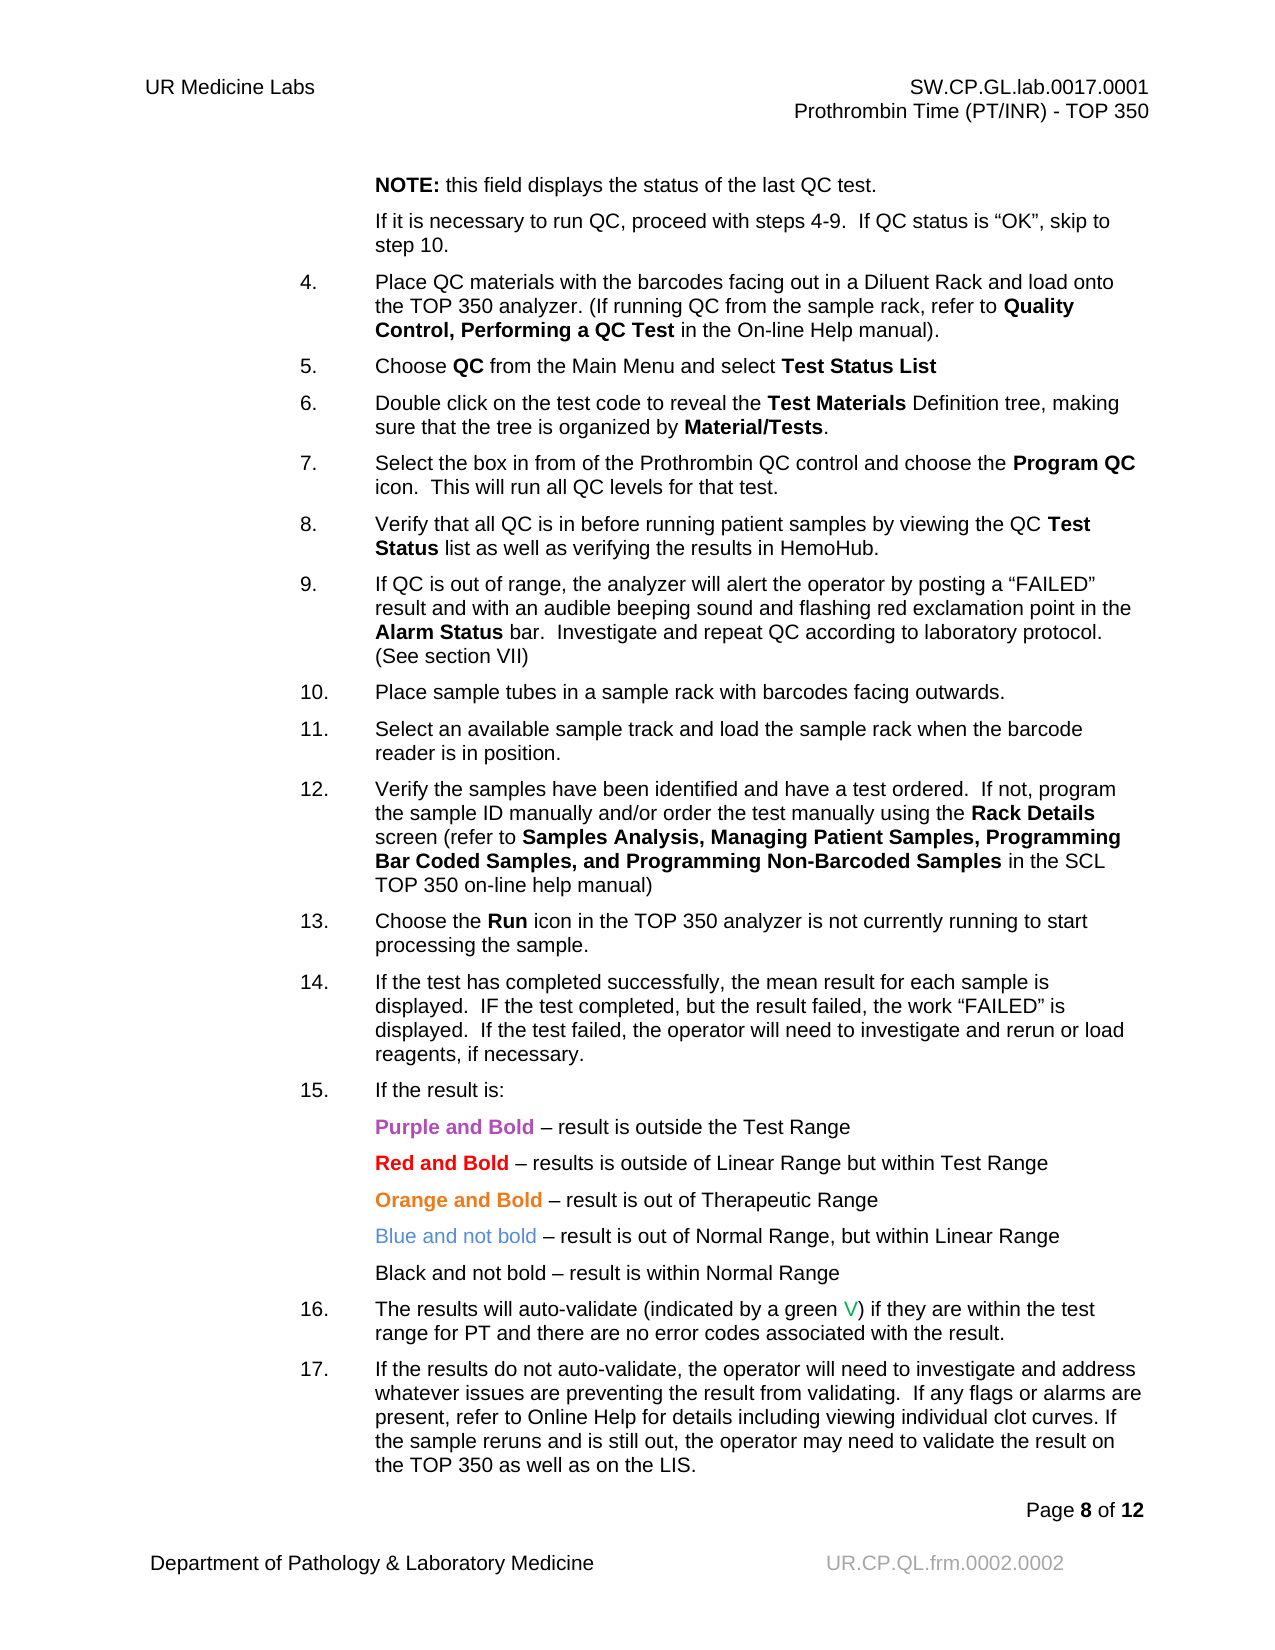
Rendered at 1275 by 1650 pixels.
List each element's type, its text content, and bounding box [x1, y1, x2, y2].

subtitle 15. If the result is: [300, 1078, 1144, 1102]
subtitle 17. If the results do not auto-validate, the operator will need to investigate and address whatever issues are preventing the result from validating. If any flags or alarms are present, refer to Online Help for details including viewing individual clot curves. If the sample reruns and is still out, the operator may need to validate the result on the TOP 350 as well as on the LIS. [300, 1357, 1144, 1477]
subtitle Orange and Bold – result is out of Therapeutic Range [300, 1187, 1144, 1211]
subtitle Black and not bold – result is within Normal Range [300, 1260, 1144, 1284]
subtitle 11. Select an available sample track and load the sample rack when the barcode reader is in position. [300, 717, 1144, 764]
subtitle Blue and not bold – result is out of Normal Range, but within Linear Range [300, 1224, 1144, 1248]
subtitle 8. Verify that all QC is in before running patient samples by viewing the QC Test Status list as well as verifying the results in HemoHub. [300, 511, 1144, 559]
subtitle Red and Bold – results is outside of Linear Range but within Test Range [300, 1151, 1144, 1175]
subtitle 10. Place sample tubes in a sample rack with barcodes facing outwards. [300, 680, 1144, 704]
subtitle If it is necessary to run QC, proceed with steps 4-9. If QC status is “OK”, skip to step 10. [375, 209, 1144, 257]
subtitle 16. The results will auto-validate (indicated by a green V) if they are within the test range for PT and there are no error codes associated with the result. [300, 1297, 1144, 1345]
subtitle 12. Verify the samples have been identified and have a test ordered. If not, program the sample ID manually and/or order the test manually using the Rack Details screen (refer to Samples Analysis, Managing Patient Samples, Programming Bar Coded Samples, and Programming Non-Barcoded Samples in the SCL TOP 350 on-line help manual) [300, 777, 1144, 897]
subtitle 6. Double click on the test code to reveal the Test Materials Definition tree, making sure that the tree is organized by Material/Tests. [300, 391, 1144, 438]
subtitle 7. Select the box in from of the Prothrombin QC control and choose the Program QC icon. This will run all QC levels for that test. [300, 451, 1144, 499]
subtitle Purple and Bold – result is outside the Test Range [300, 1114, 1144, 1138]
subtitle 4. Place QC materials with the barcodes facing out in a Diluent Rack and load onto the TOP 350 analyzer. (If running QC from the sample rack, refer to Quality Control, Performing a QC Test in the On-line Help manual). [300, 270, 1144, 342]
subtitle 13. Choose the Run icon in the TOP 350 analyzer is not currently running to start processing the sample. [300, 909, 1144, 957]
subtitle 14. If the test has completed successfully, the mean result for each sample is displayed. IF the test completed, but the result failed, the work “FAILED” is displayed. If the test failed, the operator will need to investigate and rerun or load reagents, if necessary. [300, 970, 1144, 1066]
subtitle 5. Choose QC from the Main Menu and select Test Status List [300, 354, 1144, 378]
subtitle NOTE: this field displays the status of the last QC test. [375, 173, 1144, 197]
subtitle 9. If QC is out of range, the analyzer will alert the operator by posting a “FAILED” result and with an audible beeping sound and flashing red exclamation point in the Alarm Status bar. Investigate and repeat QC according to laboratory protocol. (See section VII) [300, 572, 1144, 668]
